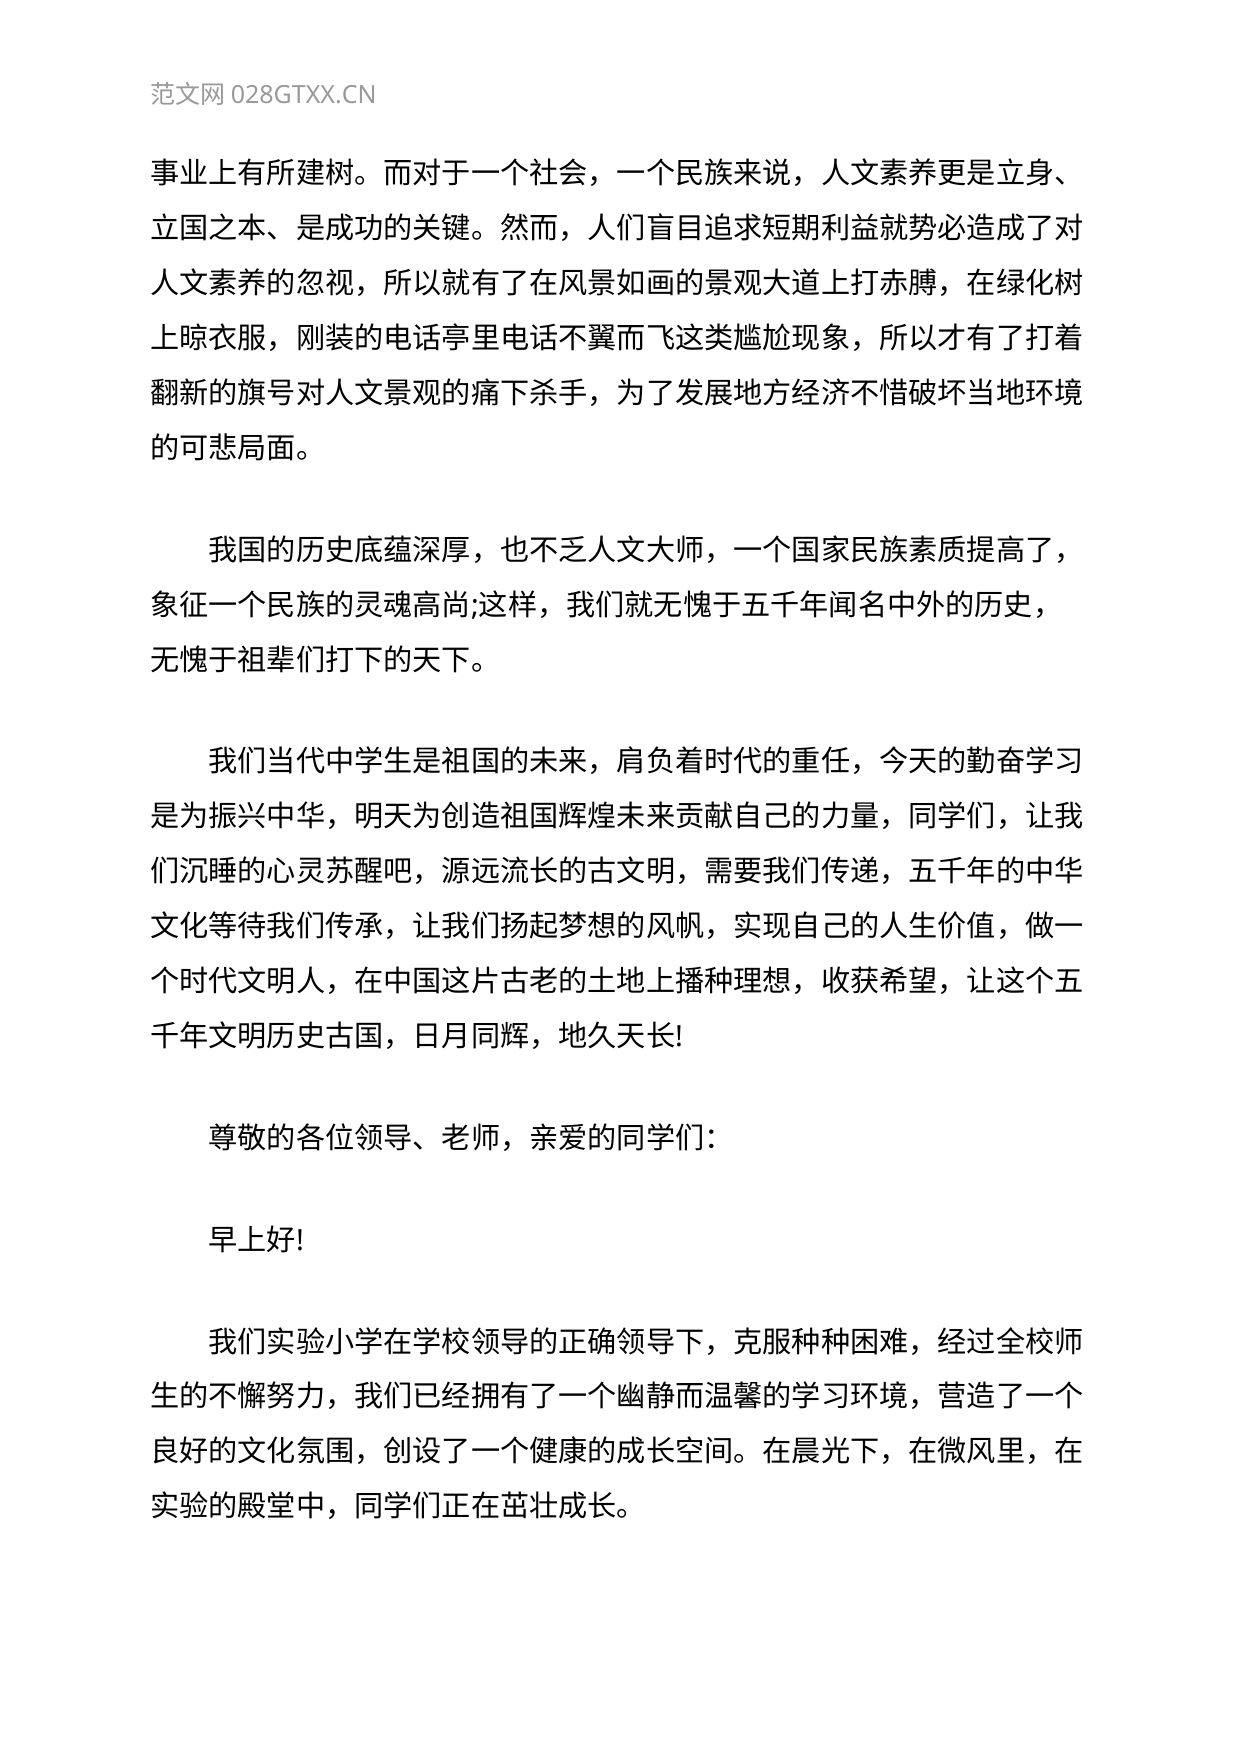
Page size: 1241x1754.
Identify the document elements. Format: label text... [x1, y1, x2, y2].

text 尊敬的各位领导、老师，亲爱的同学们： [150, 1114, 1090, 1157]
text 我国的历史底蕴深厚，也不乏人文大师，一个国家民族素质提高了，象征一个民族的灵魂高尚;这样，我们就无愧于五千年闻名中外的历史，无愧于祖辈们打下的天下。 [150, 526, 1090, 678]
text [150, 150, 1090, 467]
text 早上好! [150, 1216, 1090, 1258]
text 我们当代中学生是祖国的未来，肩负着时代的重任，今天的勤奋学习是为振兴中华，明天为创造祖国辉煌未来贡献自己的力量，同学们，让我们沉睡的心灵苏醒吧，源远流长的古文明，需要我们传递，五千年的中华文化等待我们传承，让我们扬起梦想的风帆，实现自己的人生价值，做一个时代文明人，在中国这片古老的土地上播种理想，收获希望，让这个五千年文明历史古国，日月同辉，地久天长! [150, 738, 1090, 1055]
text 我们实验小学在学校领导的正确领导下，克服种种困难，经过全校师生的不懈努力，我们已经拥有了一个幽静而温馨的学习环境，营造了一个良好的文化氛围，创设了一个健康的成长空间。在晨光下，在微风里，在实验的殿堂中，同学们正在茁壮成长。 [150, 1318, 1090, 1525]
